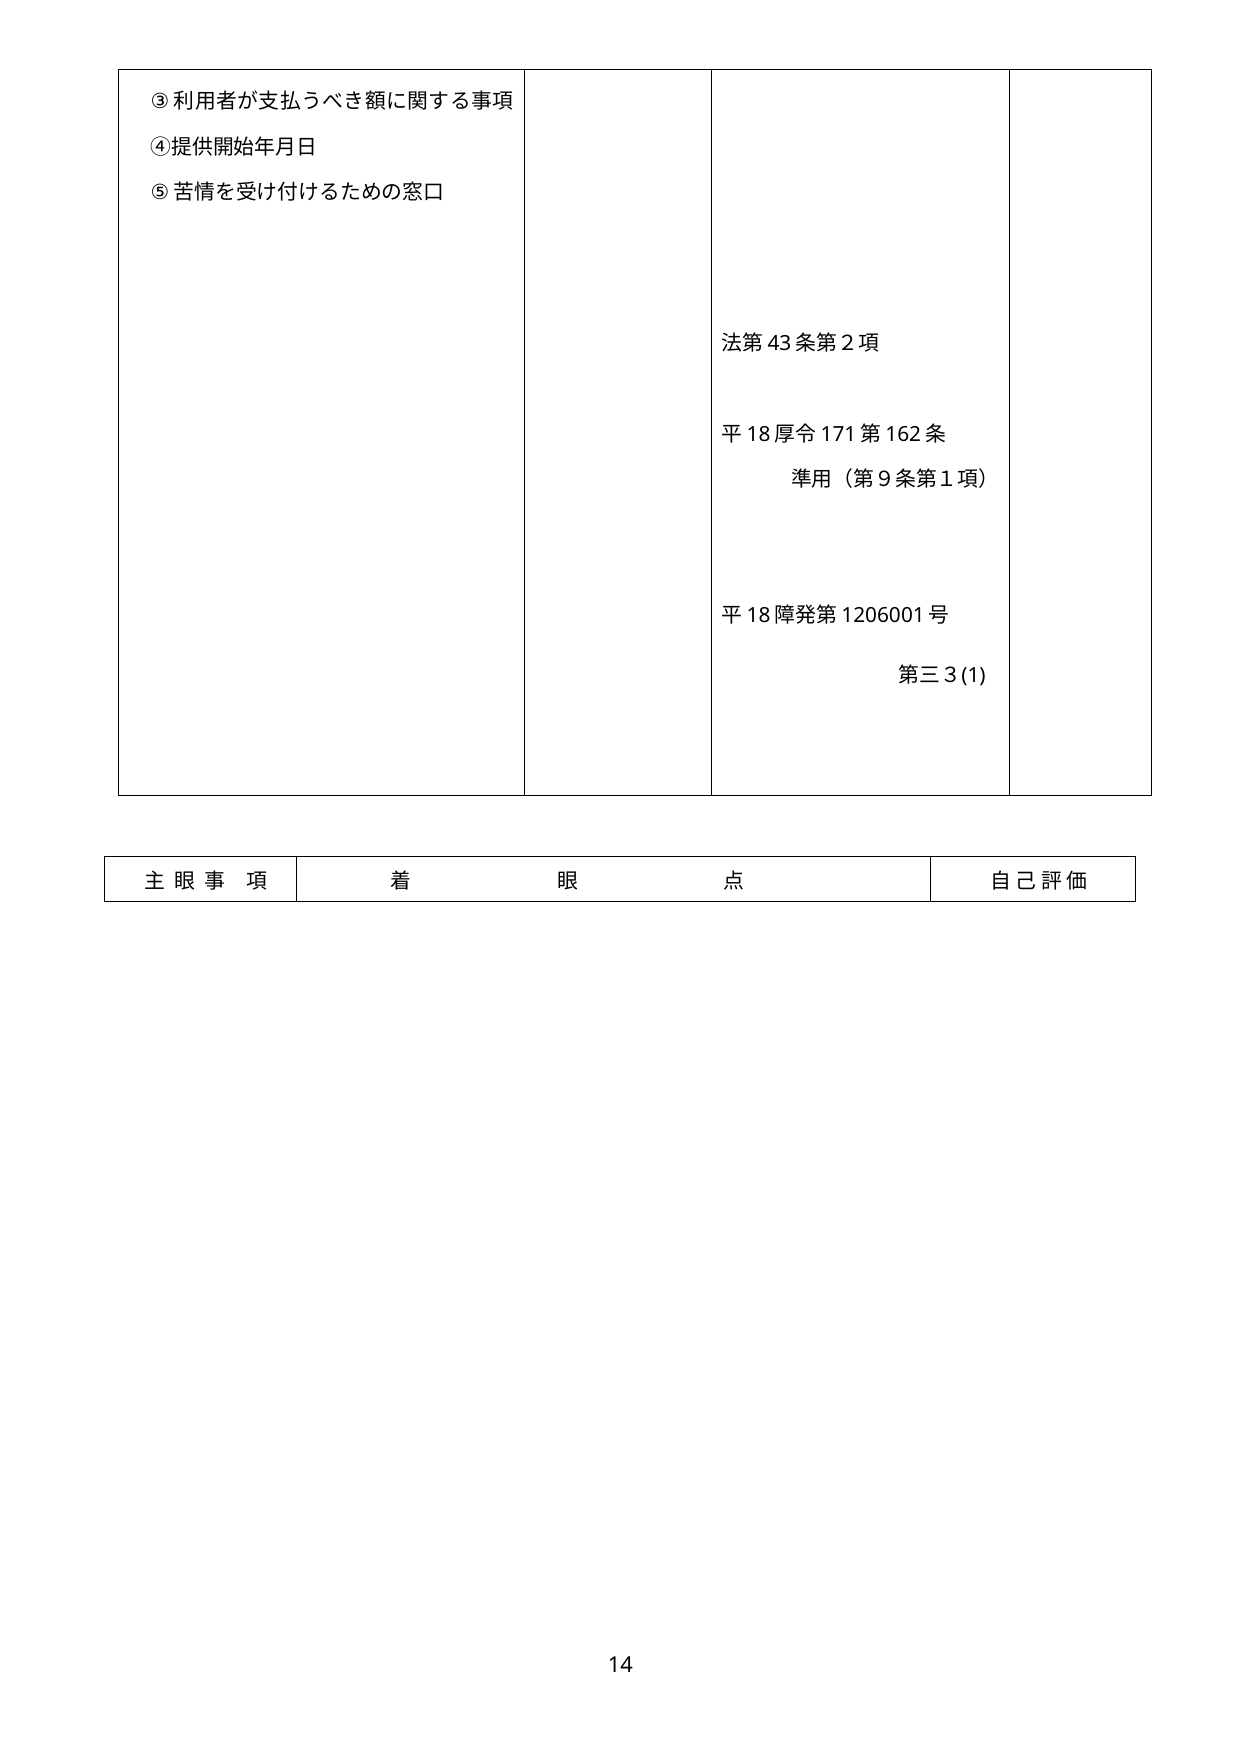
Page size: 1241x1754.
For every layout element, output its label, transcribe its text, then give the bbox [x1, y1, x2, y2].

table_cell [525, 70, 711, 795]
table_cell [712, 70, 1009, 795]
table_header 着 眼 点 [297, 857, 930, 901]
table_header 自 己 評 価 [931, 857, 1135, 901]
table_cell [1010, 70, 1151, 795]
table_header 主 眼 事 項 [105, 857, 296, 901]
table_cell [119, 70, 524, 795]
